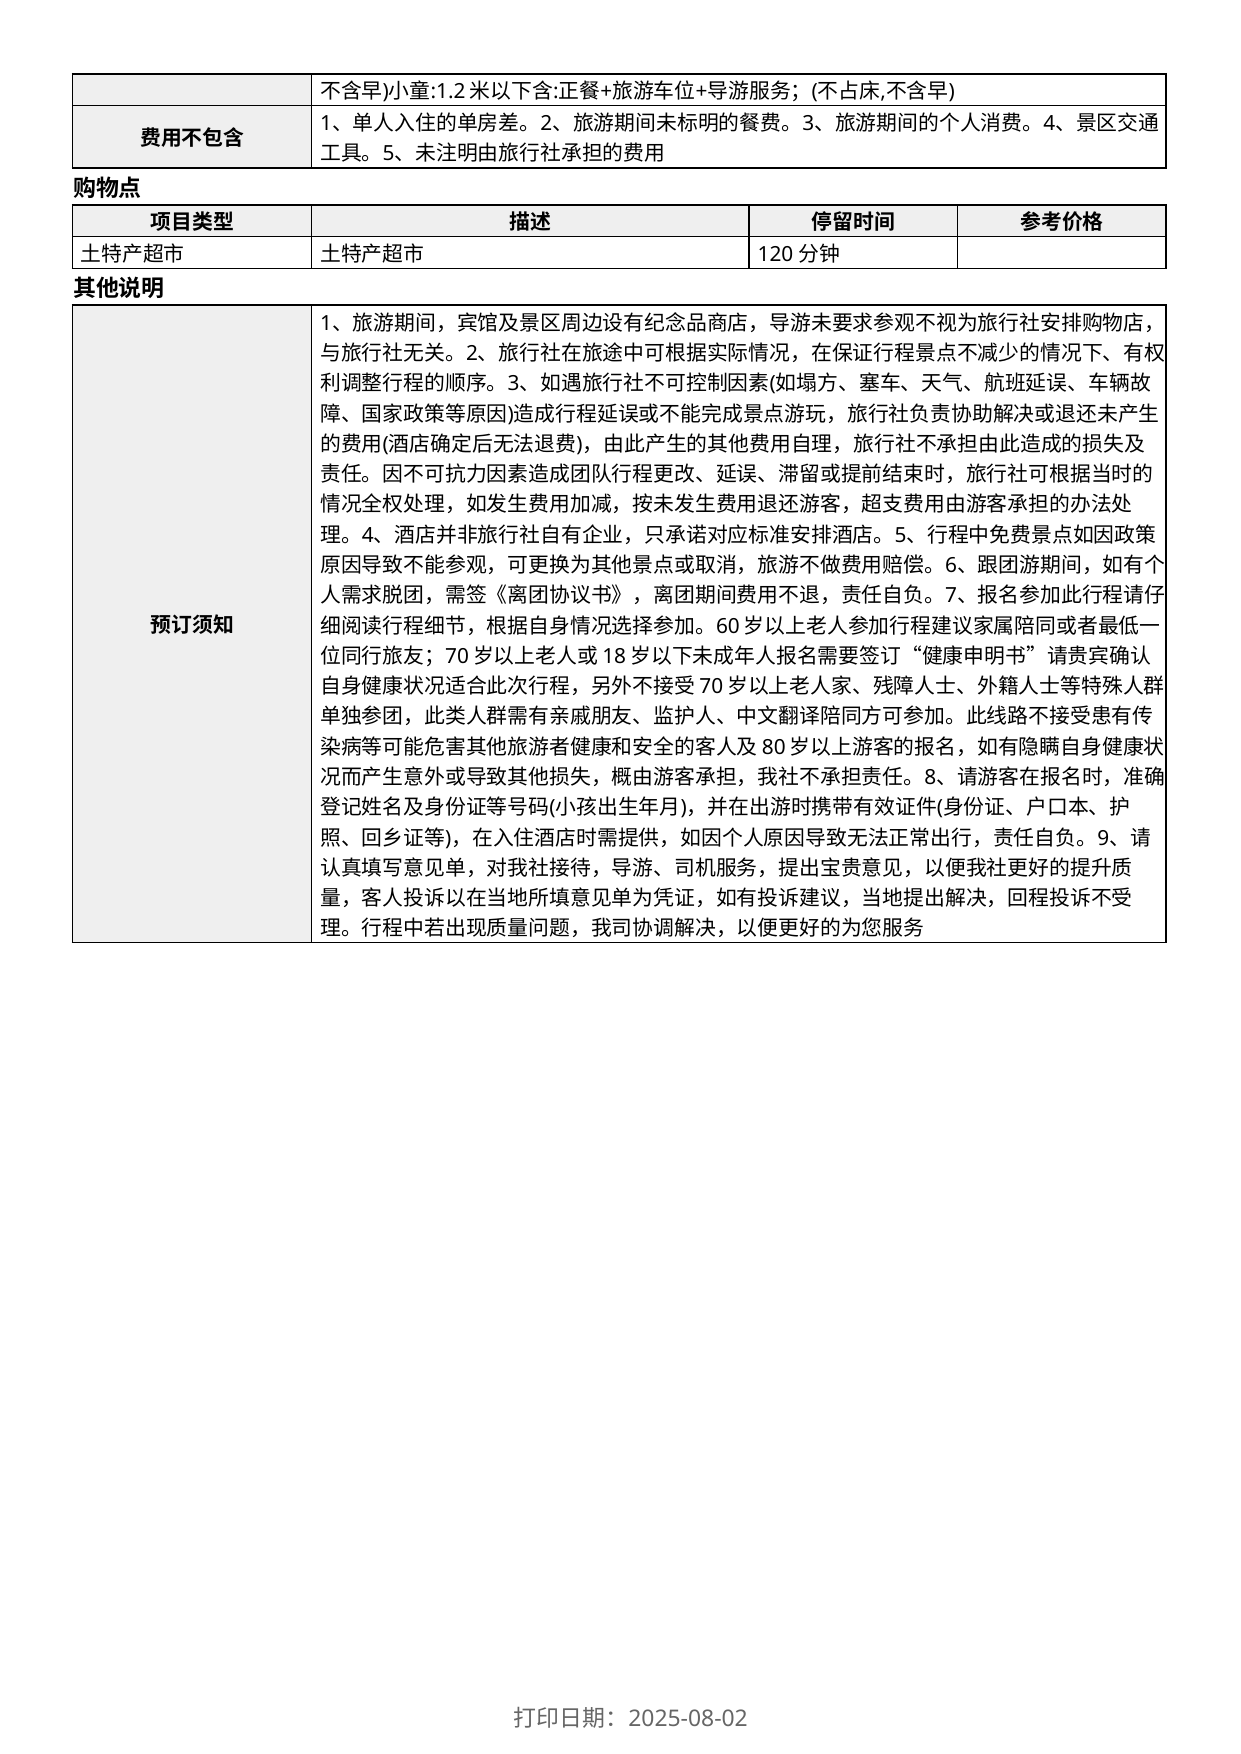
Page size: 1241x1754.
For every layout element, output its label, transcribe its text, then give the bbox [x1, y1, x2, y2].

table_header 描述 [312, 206, 748, 236]
table_header 费用包含 [73, 75, 311, 105]
table_header 停留时间 [750, 206, 957, 236]
text 购物点 [73, 169, 1167, 203]
table_cell 120 分钟 [750, 237, 957, 267]
table_cell 费用不包含 [73, 106, 311, 167]
table_cell 土特产超市 [73, 237, 311, 267]
table_cell 土特产超市 [312, 237, 748, 267]
table_header 1、旅游期间，宾馆及景区周边设有纪念品商店，导游未要求参观不视为旅行社安排购物店，与旅行社无关。 [312, 306, 1165, 942]
table_cell 1、单人入住的单房差。 [312, 106, 1165, 167]
table_header 预订须知 [73, 306, 311, 942]
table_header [312, 75, 1165, 105]
table_header 参考价格 [958, 206, 1165, 236]
text 其他说明 [73, 270, 1167, 303]
table_cell [958, 237, 1165, 267]
table_header 项目类型 [73, 206, 311, 236]
